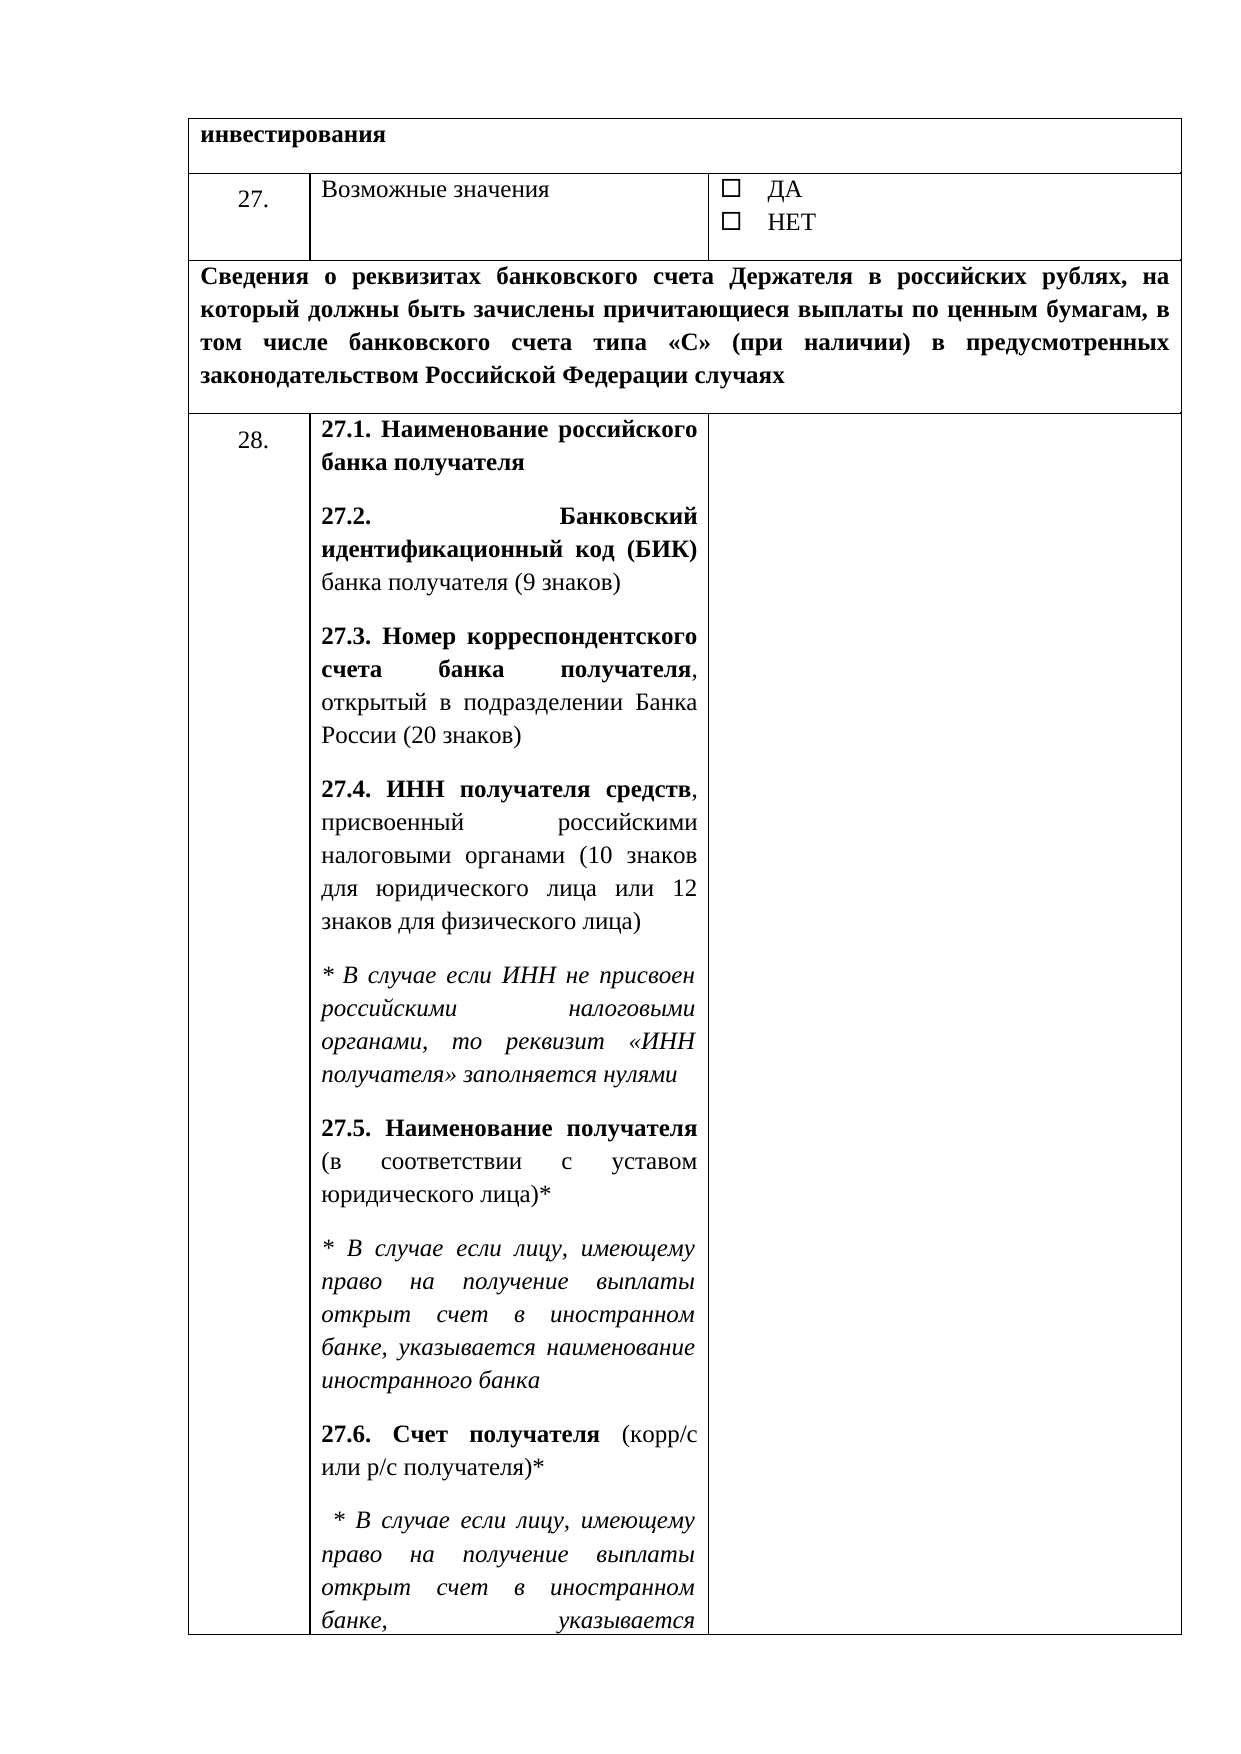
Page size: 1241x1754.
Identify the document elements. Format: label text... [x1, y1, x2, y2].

table_cell [709, 414, 1181, 1633]
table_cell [311, 414, 708, 1633]
table_cell ДА НЕТ [709, 174, 1181, 260]
table_cell [189, 174, 309, 260]
table_cell Сведения о реквизитах банковского счета Держателя в российских рублях, на который должны быть зачислены причитающиеся выплаты по ценным бумагам, в том числе банковского счета типа «С» (при наличии) в предусмотренных законодательством Российской Федерации случаях [189, 261, 1181, 413]
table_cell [189, 119, 1181, 173]
table_cell [189, 414, 309, 1633]
table_cell Возможные значения [311, 174, 708, 260]
